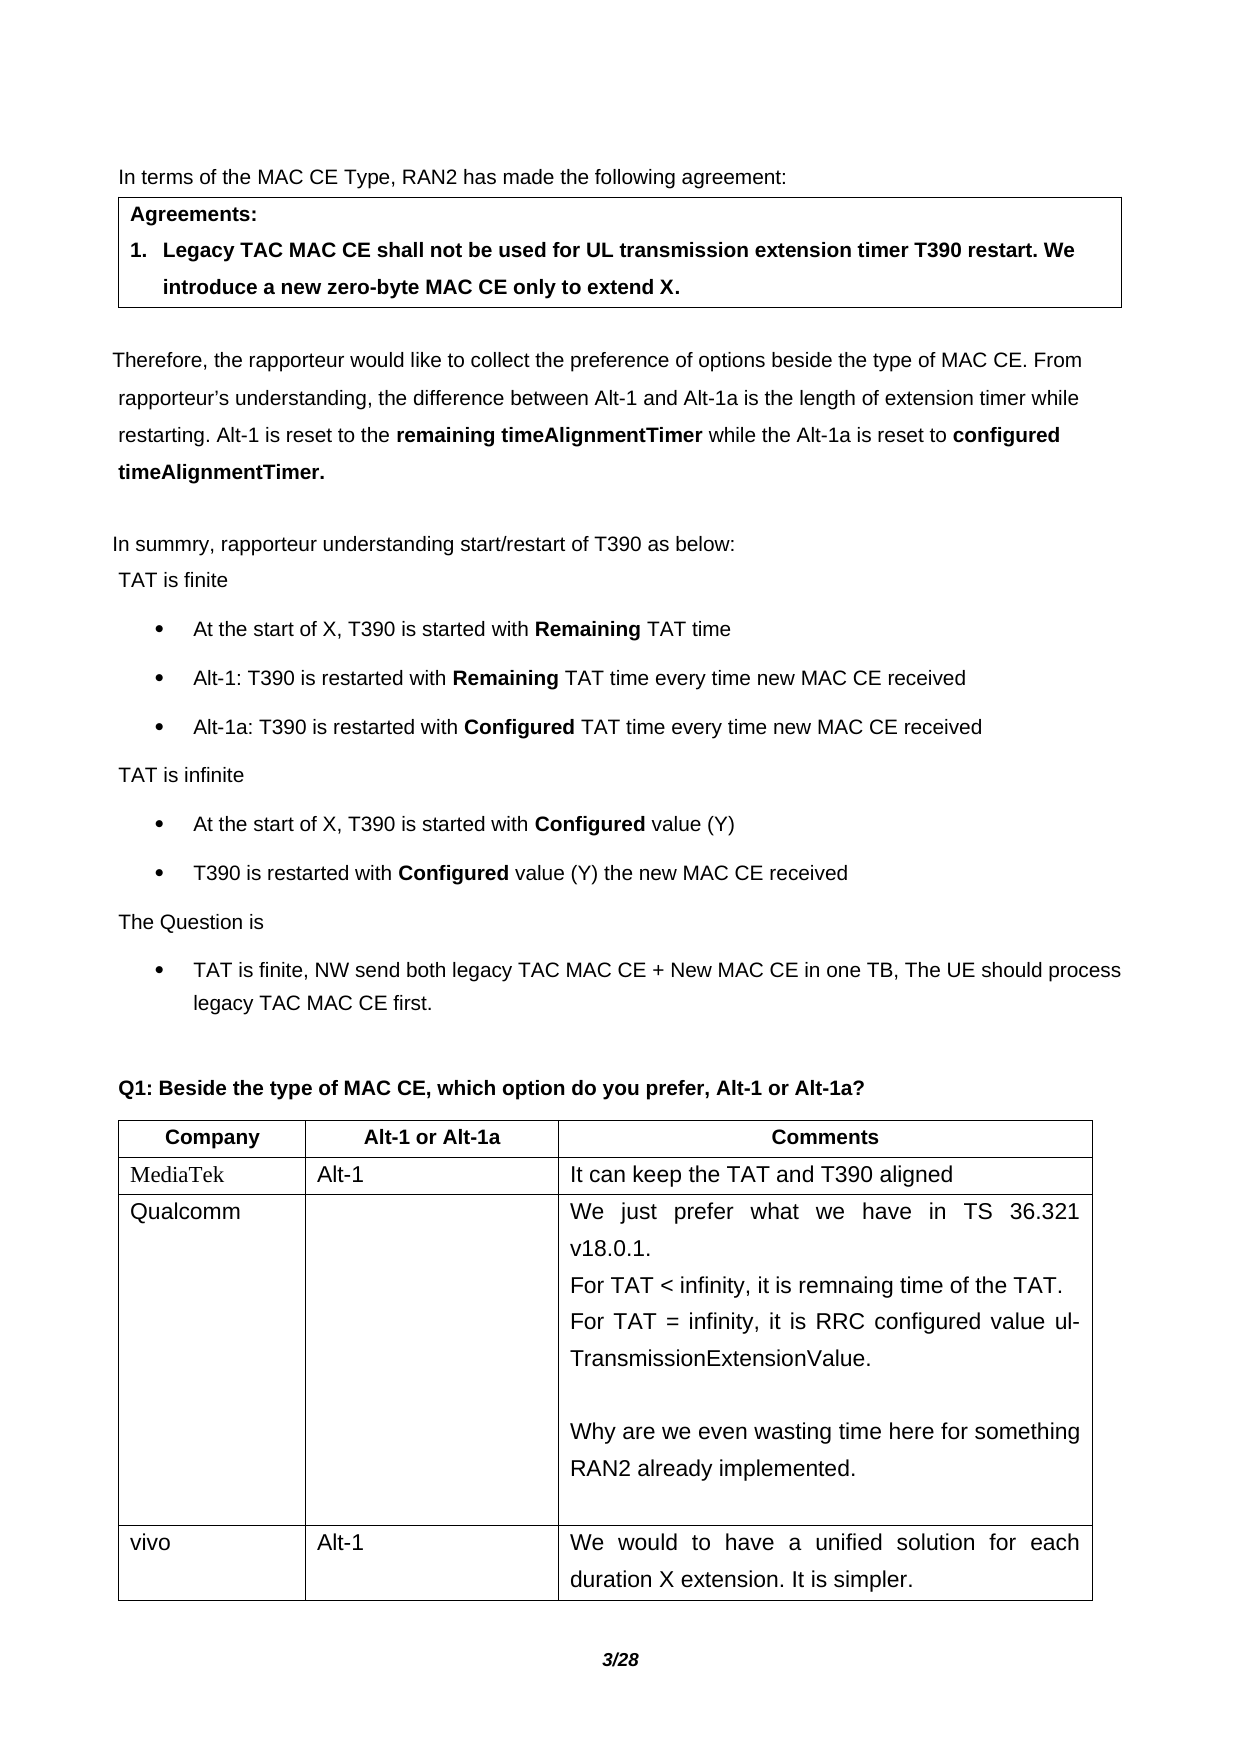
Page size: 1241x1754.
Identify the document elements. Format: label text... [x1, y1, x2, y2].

table_header Alt-1 or Alt-1a [306, 1121, 558, 1157]
text TAT is infinite [118, 759, 1122, 792]
list Alt-1a: T390 is restarted with Configured TAT time every time new MAC CE received [156, 710, 1122, 743]
table_cell Qualcomm [119, 1195, 305, 1525]
text TAT is finite [118, 564, 1122, 597]
table_cell It can keep the TAT and T390 aligned [559, 1158, 1092, 1194]
table_cell MediaTek [119, 1158, 305, 1194]
list At the start of X, T390 is started with Configured value (Y) [156, 808, 1122, 840]
table_header Comments [559, 1121, 1092, 1157]
text Therefore, the rapporteur would like to collect the preference of options beside the type of MAC CE. From rapporteur’s understanding, the difference between Alt-1 and Alt-1a is the length of extension timer while restarting. Alt-1 is reset to the remaining timeAlignmentTimer while the Alt-1a is reset to configured timeAlignmentTimer. [112, 344, 1122, 488]
table_cell We just prefer what we have in TS 36.321 v18.0.1. For TAT < infinity, it is remnaing time of the TAT. For TAT = infinity, it is RRC configured value ul-TransmissionExtensionValue. Why are we even wasting time here for something RAN2 already implemented. [559, 1195, 1092, 1525]
table_cell vivo [119, 1526, 305, 1599]
list TAT is finite, NW send both legacy TAC MAC CE + New MAC CE in one TB, The UE should process legacy TAC MAC CE first. [156, 954, 1122, 1019]
text Q1: Beside the type of MAC CE, which option do you prefer, Alt-1 or Alt-1a? [118, 1071, 1122, 1104]
table_cell We would to have a unified solution for each duration X extension. It is simpler. [559, 1526, 1092, 1599]
list Alt-1: T390 is restarted with Remaining TAT time every time new MAC CE received [156, 662, 1122, 694]
text The Question is [118, 905, 1122, 938]
table_header Agreements: 1. Legacy TAC MAC CE shall not be used for UL transmission extension timer T390 restart. We introduce a new zero-byte MAC CE only to extend X. [119, 198, 1121, 307]
table_cell Alt-1 [306, 1158, 558, 1194]
text In summry, rapporteur understanding start/restart of T390 as below: [112, 528, 1122, 561]
table_cell [306, 1195, 558, 1525]
list At the start of X, T390 is started with Remaining TAT time [156, 613, 1122, 645]
text In terms of the MAC CE Type, RAN2 has made the following agreement: [118, 161, 1122, 193]
list T390 is restarted with Configured value (Y) the new MAC CE received [156, 857, 1122, 889]
table_cell Alt-1 [306, 1526, 558, 1599]
table_header Company [119, 1121, 305, 1157]
